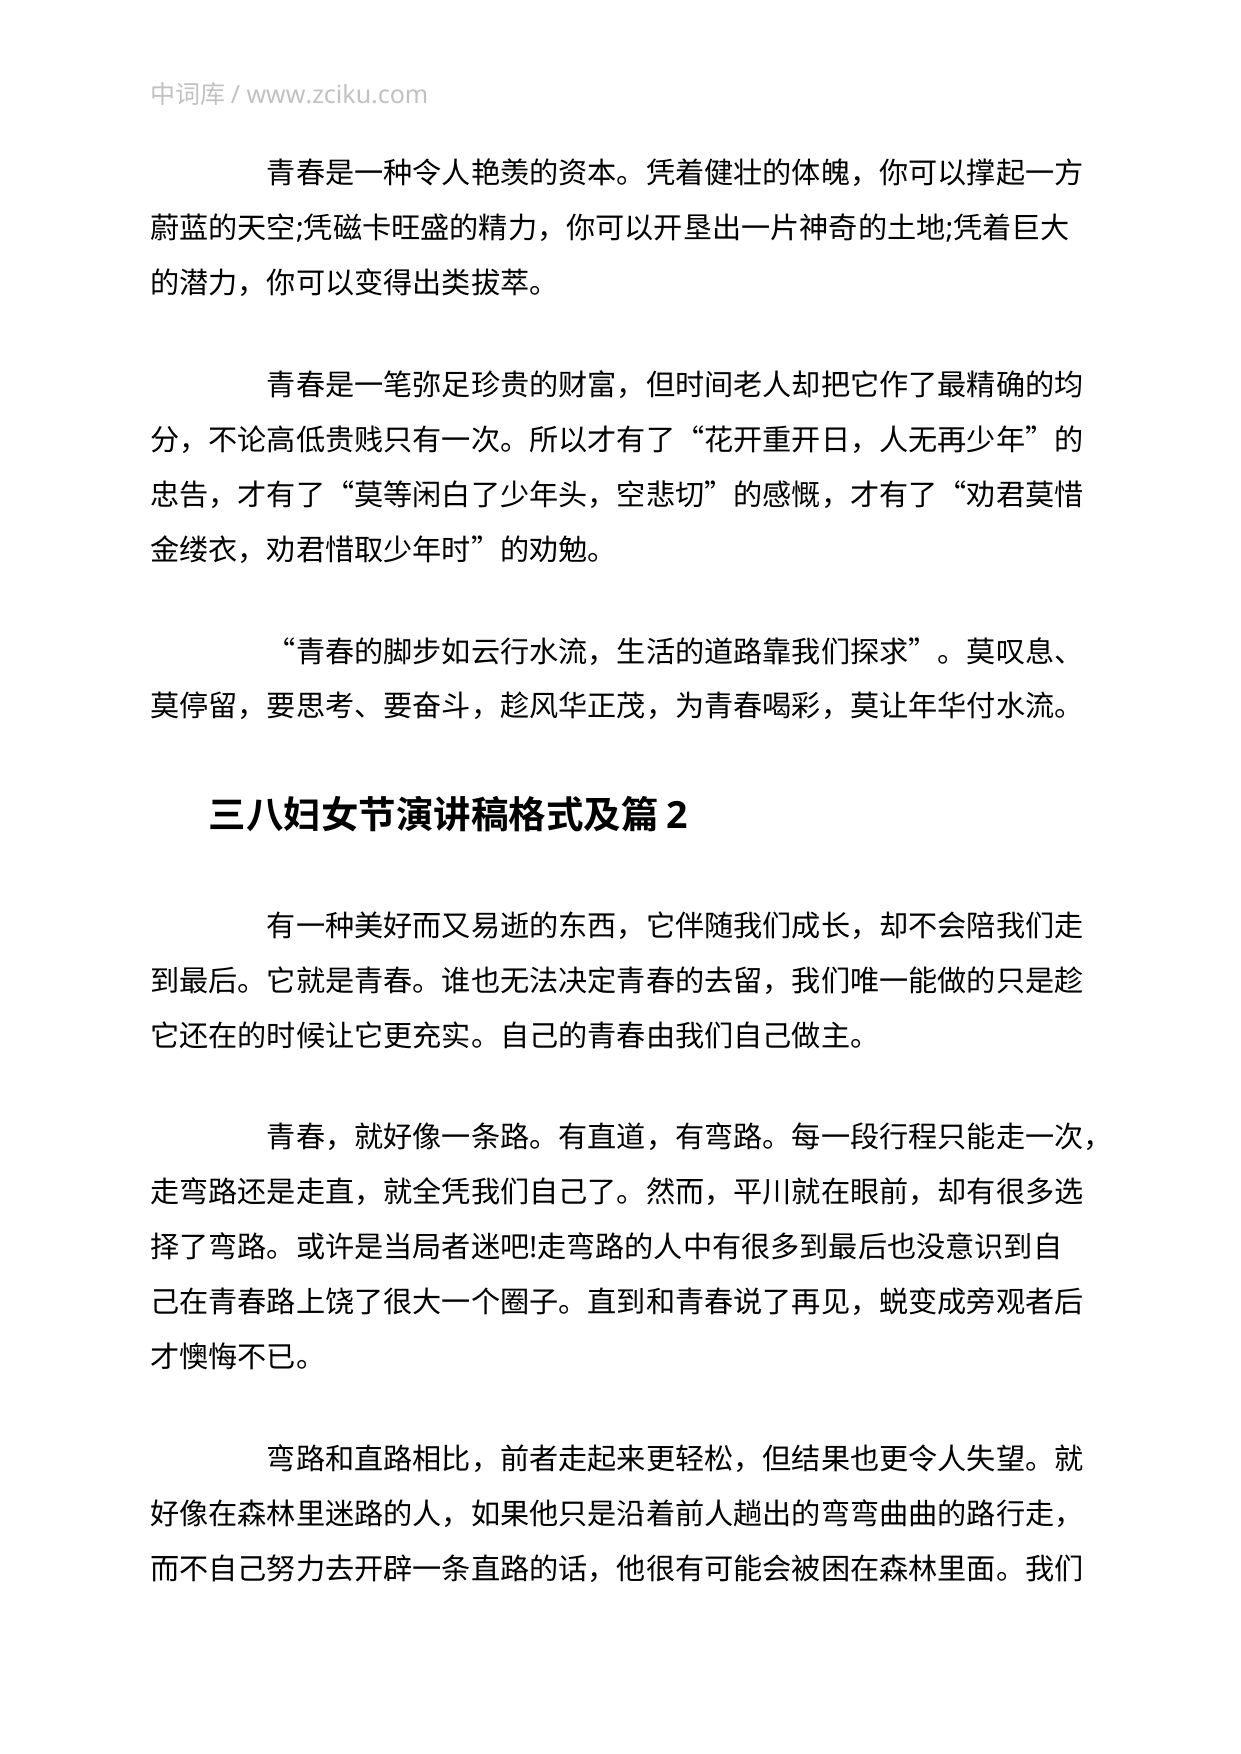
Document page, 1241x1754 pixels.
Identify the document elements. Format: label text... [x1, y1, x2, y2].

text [150, 1435, 1090, 1587]
text 有一种美好而又易逝的东西，它伴随我们成长，却不会陪我们走到最后。它就是青春。谁也无法决定青春的去留，我们唯一能做的只是趁它还在的时候让它更充实。自己的青春由我们自己做主。 [150, 902, 1090, 1054]
text 青春是一笔弥足珍贵的财富，但时间老人却把它作了最精确的均分，不论高低贵贱只有一次。所以才有了“花开重开日，人无再少年”的忠告，才有了“莫等闲白了少年头，空悲切”的感慨，才有了“劝君莫惜金缕衣，劝君惜取少年时”的劝勉。 [150, 362, 1090, 569]
text 青春是一种令人艳羡的资本。凭着健壮的体魄，你可以撑起一方蔚蓝的天空;凭磁卡旺盛的精力，你可以开垦出一片神奇的土地;凭着巨大的潜力，你可以变得出类拔萃。 [150, 150, 1090, 302]
text 青春，就好像一条路。有直道，有弯路。每一段行程只能走一次，走弯路还是走直，就全凭我们自己了。然而，平川就在眼前，却有很多选择了弯路。或许是当局者迷吧!走弯路的人中有很多到最后也没意识到自己在青春路上饶了很大一个圈子。直到和青春说了再见，蜕变成旁观者后才懊悔不已。 [150, 1114, 1090, 1376]
text “青春的脚步如云行水流，生活的道路靠我们探求”。莫叹息、莫停留，要思考、要奋斗，趁风华正茂，为青春喝彩，莫让年华付水流。 [150, 628, 1090, 725]
text 三八妇女节演讲稿格式及篇2 [150, 785, 1090, 839]
